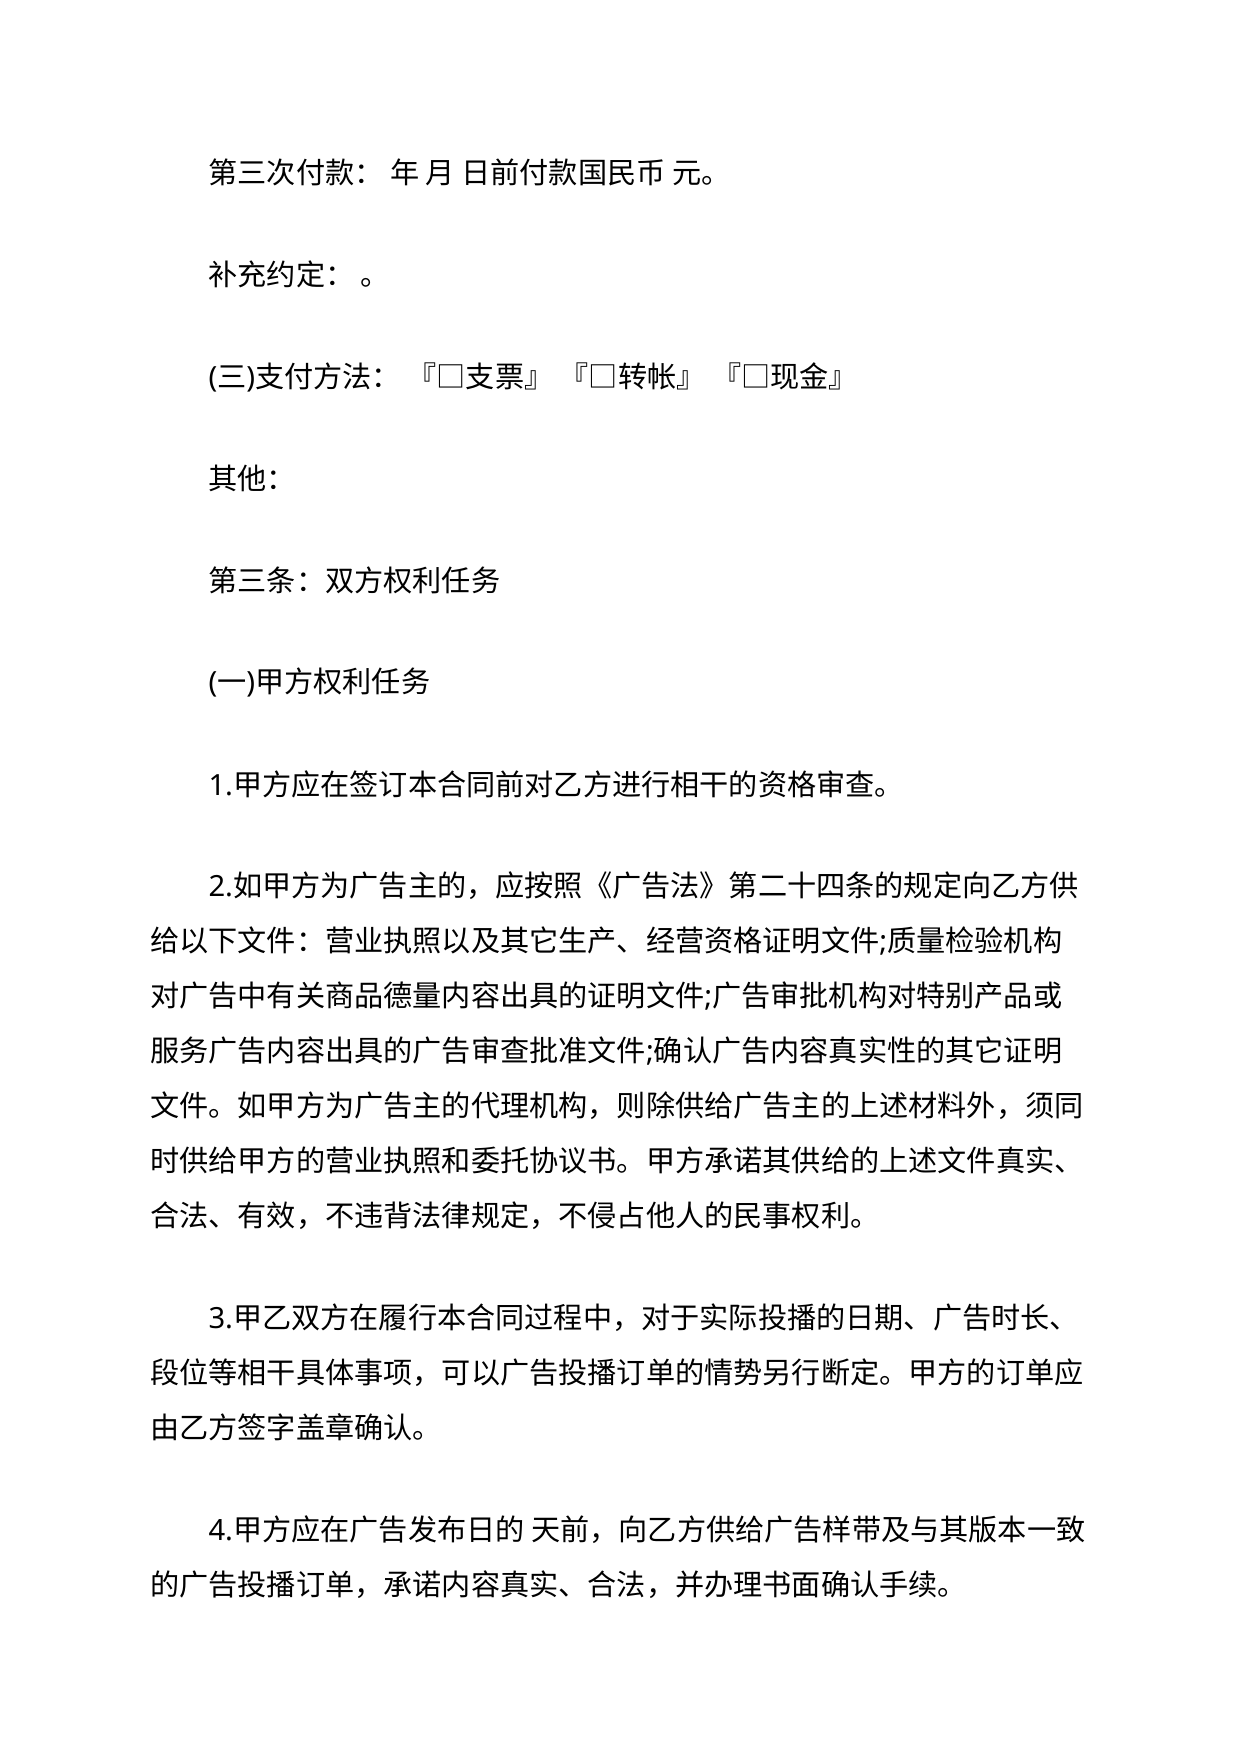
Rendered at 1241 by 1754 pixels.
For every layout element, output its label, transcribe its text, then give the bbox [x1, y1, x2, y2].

text 第三条：双方权利任务 [150, 557, 1090, 599]
text 其他： [150, 456, 1090, 498]
text 3.甲乙双方在履行本合同过程中，对于实际投播的日期、广告时长、段位等相干具体事项，可以广告投播订单的情势另行断定。甲方的订单应由乙方签字盖章确认。 [150, 1294, 1090, 1447]
text 4.甲方应在广告发布日的 天前，向乙方供给广告样带及与其版本一致的广告投播订单，承诺内容真实、合法，并办理书面确认手续。 [150, 1506, 1090, 1603]
text 2.如甲方为广告主的，应按照《广告法》第二十四条的规定向乙方供给以下文件：营业执照以及其它生产、经营资格证明文件;质量检验机构对广告中有关商品德量内容出具的证明文件;广告审批机构对特别产品或服务广告内容出具的广告审查批准文件;确认广告内容真实性的其它证明文件。如甲方为广告主的代理机构，则除供给广告主的上述材料外，须同时供给甲方的营业执照和委托协议书。甲方承诺其供给的上述文件真实、合法、有效，不违背法律规定，不侵占他人的民事权利。 [150, 863, 1090, 1235]
text 1.甲方应在签订本合同前对乙方进行相干的资格审查。 [150, 761, 1090, 803]
text (一)甲方权利任务 [150, 659, 1090, 701]
text 补充约定： 。 [150, 252, 1090, 294]
text (三)支付方法： 『□支票』 『□转帐』 『□现金』 [150, 353, 1090, 396]
text 第三次付款： 年 月 日前付款国民币 元。 [150, 150, 1090, 192]
